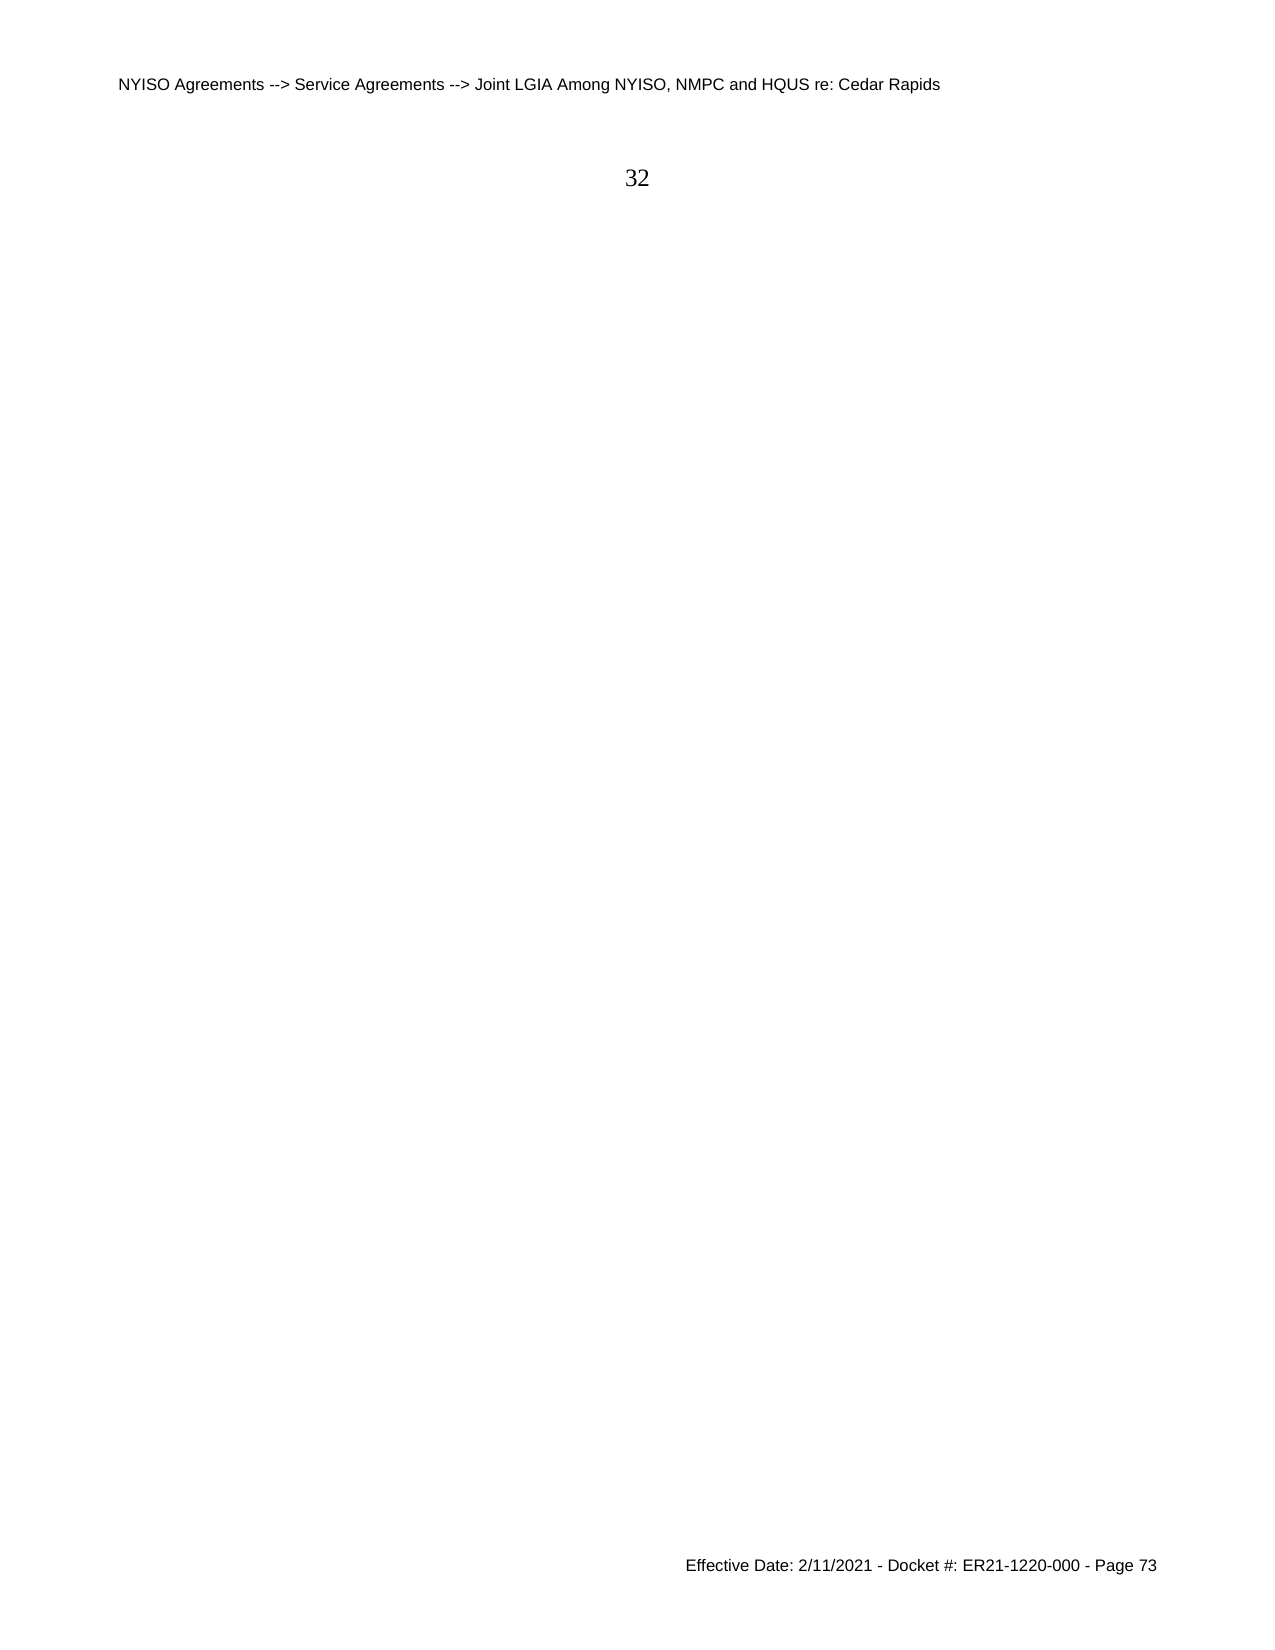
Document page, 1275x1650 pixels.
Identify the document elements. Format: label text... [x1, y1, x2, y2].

text 32 [625, 164, 1275, 193]
